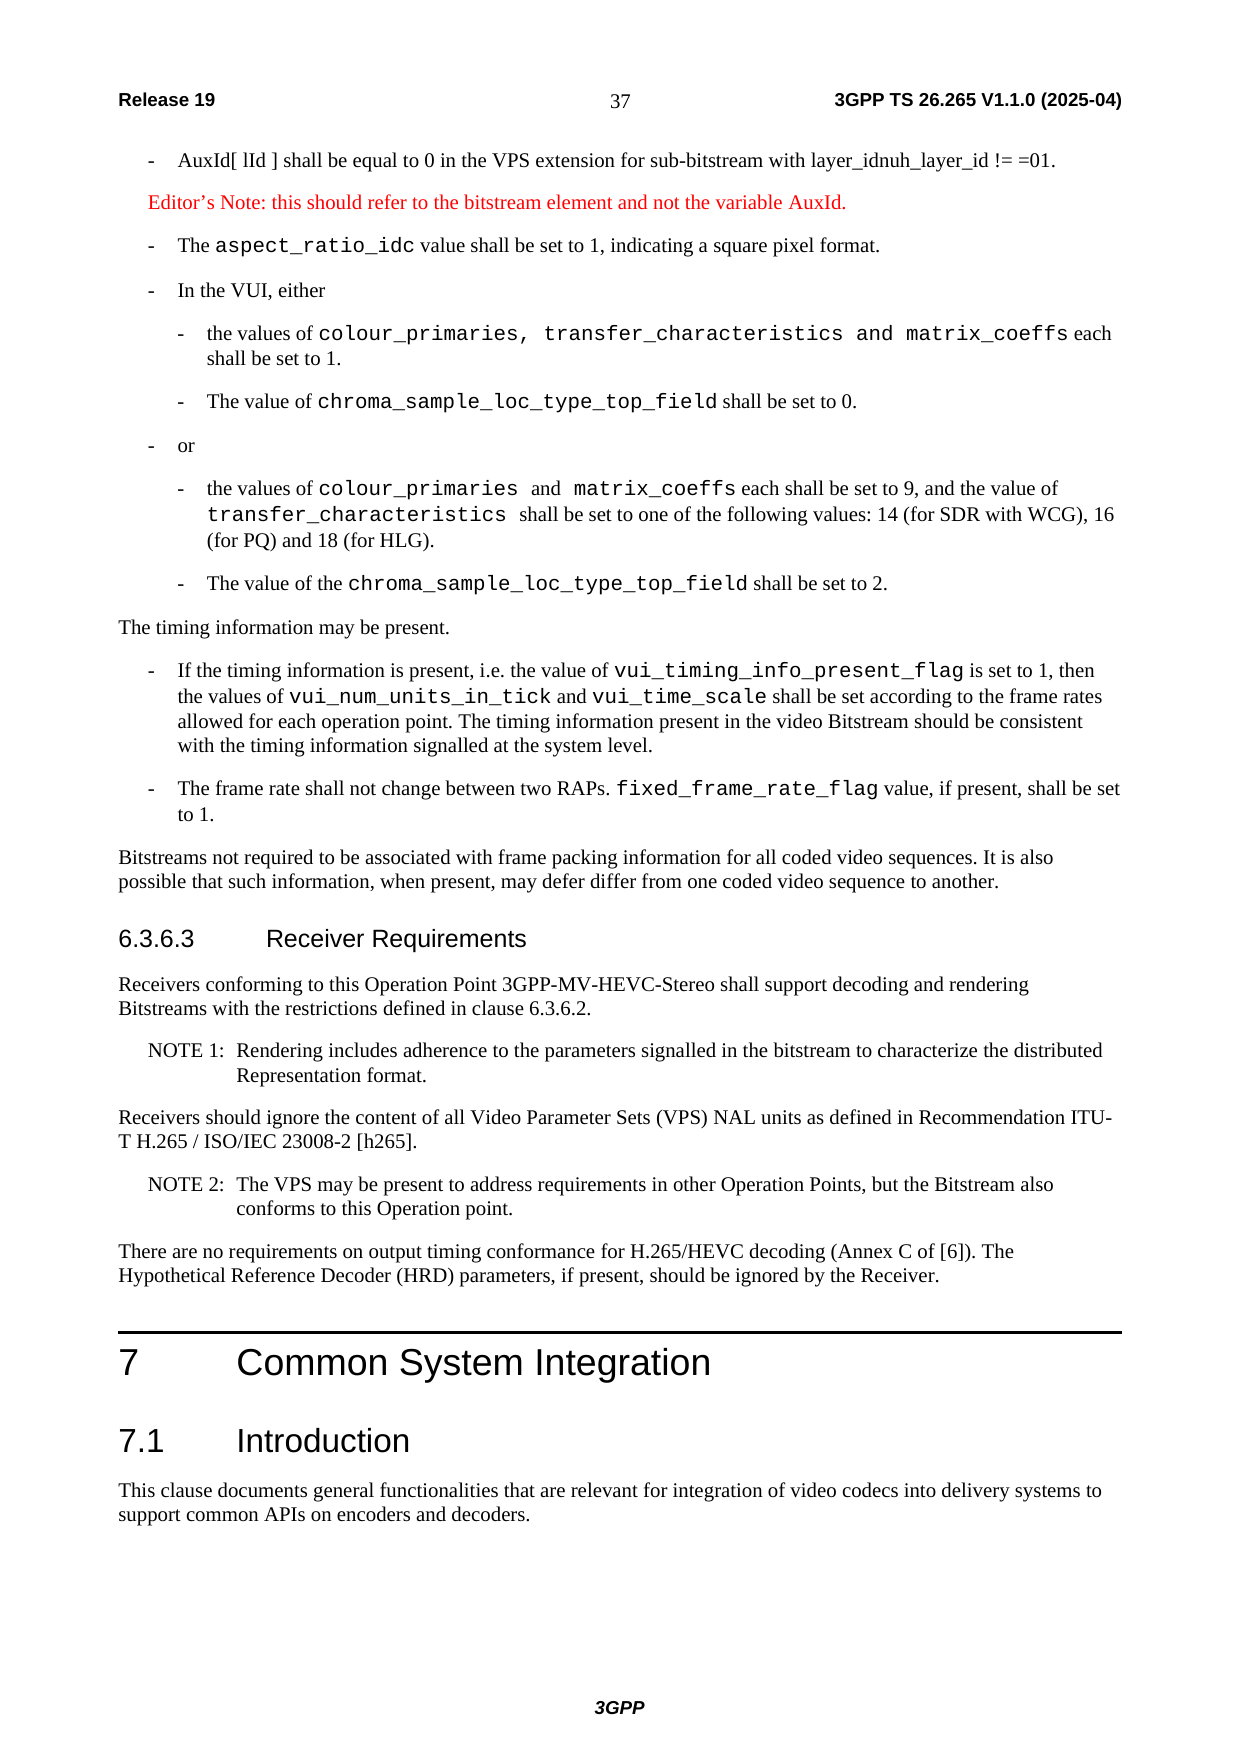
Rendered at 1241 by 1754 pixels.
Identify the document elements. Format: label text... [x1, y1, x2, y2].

text NOTE 1: Rendering includes adherence to the parameters signalled in the bitstream to characterize the distributed Representation format. [148, 1038, 1122, 1087]
text - The value of chroma_sample_loc_type_top_field shall be set to 0. [177, 389, 1122, 415]
text - the values of colour_primaries, transfer_characteristics and matrix_coeffs each shall be set to 1. [177, 320, 1122, 370]
text 7.1 Introduction [118, 1421, 1122, 1459]
text - If the timing information is present, i.e. the value of vui_timing_info_present_flag is set to 1, then the values of vui_num_units_in_tick and vui_time_scale shall be set according to the frame rates allowed for each operation point. The timing information present in the video Bitstream should be consistent with the timing information signalled at the system level. [148, 658, 1122, 757]
text This clause documents general functionalities that are relevant for integration of video codecs into delivery systems to support common APIs on encoders and decoders. [118, 1478, 1122, 1526]
text - In the VUI, either [148, 278, 1122, 302]
text - the values of colour_primaries and matrix_coeffs each shall be set to 9, and the value of transfer_characteristics shall be set to one of the following values: 14 (for SDR with WCG), 16 (for PQ) and 18 (for HLG). [177, 476, 1122, 552]
text 6.3.6.3 Receiver Requirements [118, 924, 1122, 953]
text - or [148, 433, 1122, 457]
text - The value of the chroma_sample_loc_type_top_field shall be set to 2. [177, 571, 1122, 596]
text The timing information may be present. [118, 615, 1122, 639]
text Receivers conforming to this Operation Point 3GPP-MVHEVC-Stereo shall support decoding and rendering Bitstreams with the restrictions defined in clause 6.3.6.2. [118, 972, 1122, 1020]
text - The aspect_ratio_idc value shall be set to 1, indicating a square pixel format. [148, 233, 1122, 259]
text There are no requirements on output timing conformance for H.265/HEVC decoding (Annex C of [6]). The Hypothetical Reference Decoder (HRD) parameters, if present, should be ignored by the Receiver. [118, 1239, 1122, 1287]
text Bitstreams not required to be associated with frame packing information for all coded video sequences. It is also possible that such information, when present, may from one coded video sequence to another. [118, 845, 1122, 893]
text - The frame rate shall not change between two RAPs. fixed_frame_rate_flag value, if present, shall be set to 1. [148, 776, 1122, 826]
subtitle 7 Common System Integration [118, 1334, 1122, 1383]
